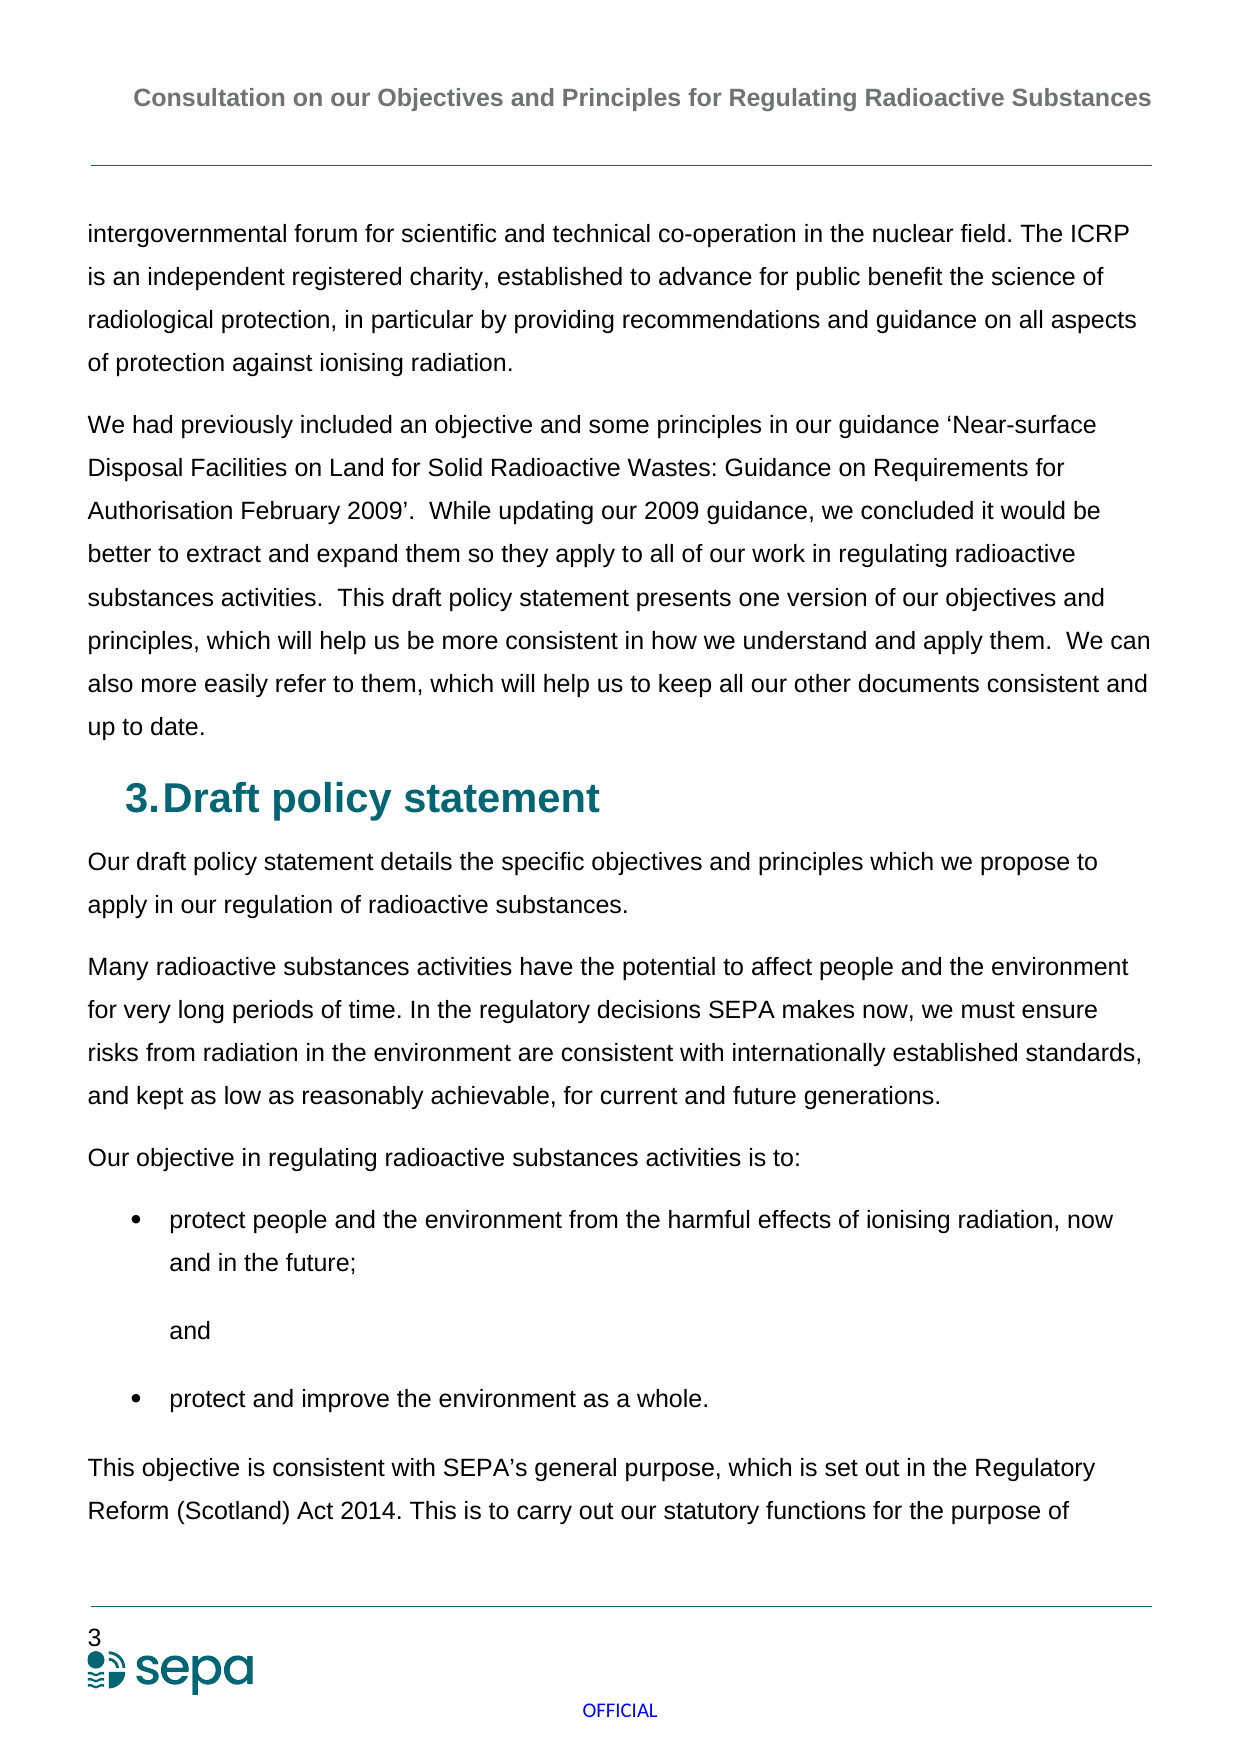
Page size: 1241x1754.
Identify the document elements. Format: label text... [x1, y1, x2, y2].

list protect people and the environment from the harmful effects of ionising radiation, now and in the future; [132, 1205, 1153, 1277]
text Our draft policy statement details the specific objectives and principles which we propose to apply in our regulation of radioactive substances. [87, 847, 1153, 919]
text We had previously included an objective and some principles in our guidance ‘Near-surface Disposal Facilities on Land for Solid Radioactive Wastes: Guidance on Requirements for Authorisation February 2009’. While updating our 2009 guidance, we concluded it would be better to extract and expand them so they apply to all of our work in regulating radioactive substances activities. This draft policy statement presents one version of our objectives and principles, which will help us be more consistent in how we understand and apply them. We can also more easily refer to them, which will help us to keep all our other documents consistent and up to date. [87, 410, 1153, 741]
text Many radioactive substances activities have the potential to affect people and the environment for very long periods of time. In the regulatory decisions SEPA makes now, we must ensure risks from radiation in the environment are consistent with internationally established standards, and kept as low as reasonably achievable, for current and future generations. [87, 952, 1153, 1110]
text Our objective in regulating radioactive substances activities is to: [87, 1143, 1153, 1172]
list protect and improve the environment as a whole. [132, 1384, 1153, 1413]
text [87, 1453, 1153, 1524]
subtitle Draft policy statement [125, 774, 1153, 822]
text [87, 219, 1153, 377]
picture [87, 1651, 253, 1695]
text and [169, 1316, 1153, 1345]
